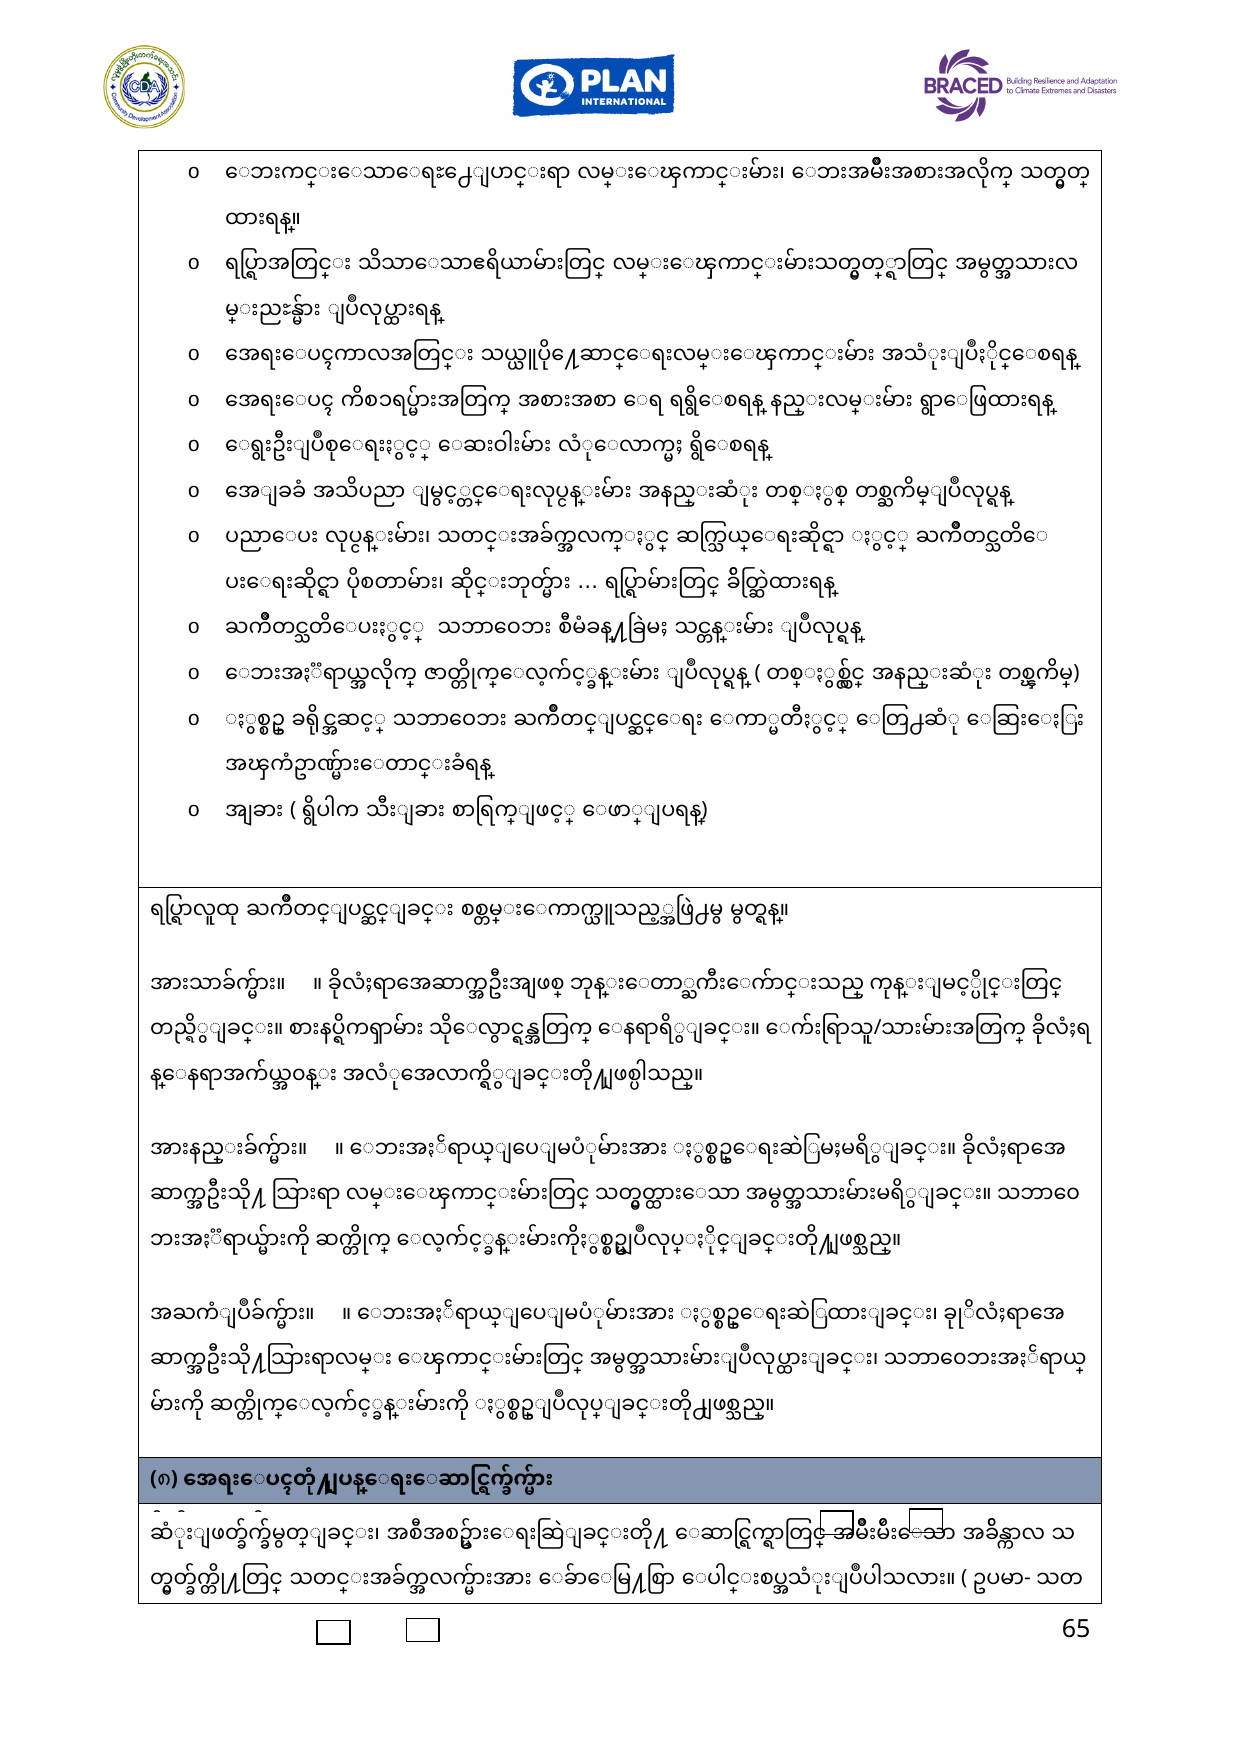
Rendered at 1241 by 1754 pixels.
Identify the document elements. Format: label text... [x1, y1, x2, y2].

picture [103, 45, 185, 129]
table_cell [139, 151, 1101, 887]
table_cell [139, 1504, 1101, 1603]
picture [920, 45, 1122, 125]
picture [509, 52, 678, 120]
table_cell (၈) အေရးေပၚတုံ႔ျပန္ေရးေဆာင္ရြက္ခ်က္မ်ား [139, 1458, 1101, 1503]
table_cell ရပ္ရြာလူထု ႀကိဳတင္ျပင္ဆင္ျခင္း စစ္တမ္းေကာက္ယူသည့္အဖြဲ႕မွ မွတ္ရန္။ အားသာခ်က္မ်ား။ ။ ခိုလံႈရာအေဆာက္အဦးအျဖစ္ ဘုန္းေတာ္ႀကီးေက်ာင္းသည္ ကုန္းျမင့္ပိုင္းတြင္ တည္ရိွျခင္း။ စားနပ္ရိကၡာမ်ား သိုေလွာင္ရန္အတြက္ ေနရာရိွျခင္း။ ေက်းရြာသူ/သားမ်ားအတြက္ ခိုလံႈရန္ေနရာအက်ယ္အ၀န္း အလံုအေလာက္ရိွျခင္းတို႔ျဖစ္ပါသည္။ အားနည္းခ်က္မ်ား။ ။ ေဘးအႏၲရာယ္ျပေျမပံုမ်ားအား ႏွစ္စဥ္ေရးဆဲြမႈမရိွျခင္း။ ခိုလံႈရာအေဆာက္အဦးသို႔ သြားရာ လမ္းေၾကာင္းမ်ားတြင္ သတ္မွတ္ထားေသာ အမွတ္အသားမ်ားမရိွျခင္း။ သဘာ၀ေဘးအႏၱရာယ္မ်ားကို ဆက္တိုက္ ေလ့က်င့္ခန္းမ်ားကိုႏွစ္စဥ္မျပဳလုပ္ႏိုင္ျခင္းတို႔ျဖစ္သည္။ အႀကံျပဳခ်က္မ်ား။ ။ ေဘးအႏၲရာယ္ျပေျမပံုမ်ားအား ႏွစ္စဥ္ေရးဆဲြထားျခင္း၊ ခုုိလံႈရာအေဆာက္အဦးသို႔သြားရာလမ္း ေၾကာင္းမ်ားတြင္ အမွတ္အသားမ်ားျပဳလုပ္ထားျခင္း၊ သဘာ၀ေဘးအႏၲရာယ္မ်ားကို ဆက္တိုက္ေလ့က်င့္ခန္းမ်ားကို ႏွစ္စဥ္ျပဳလုပ္ျခင္းတို႕ျဖစ္သည္။ [139, 888, 1101, 1457]
